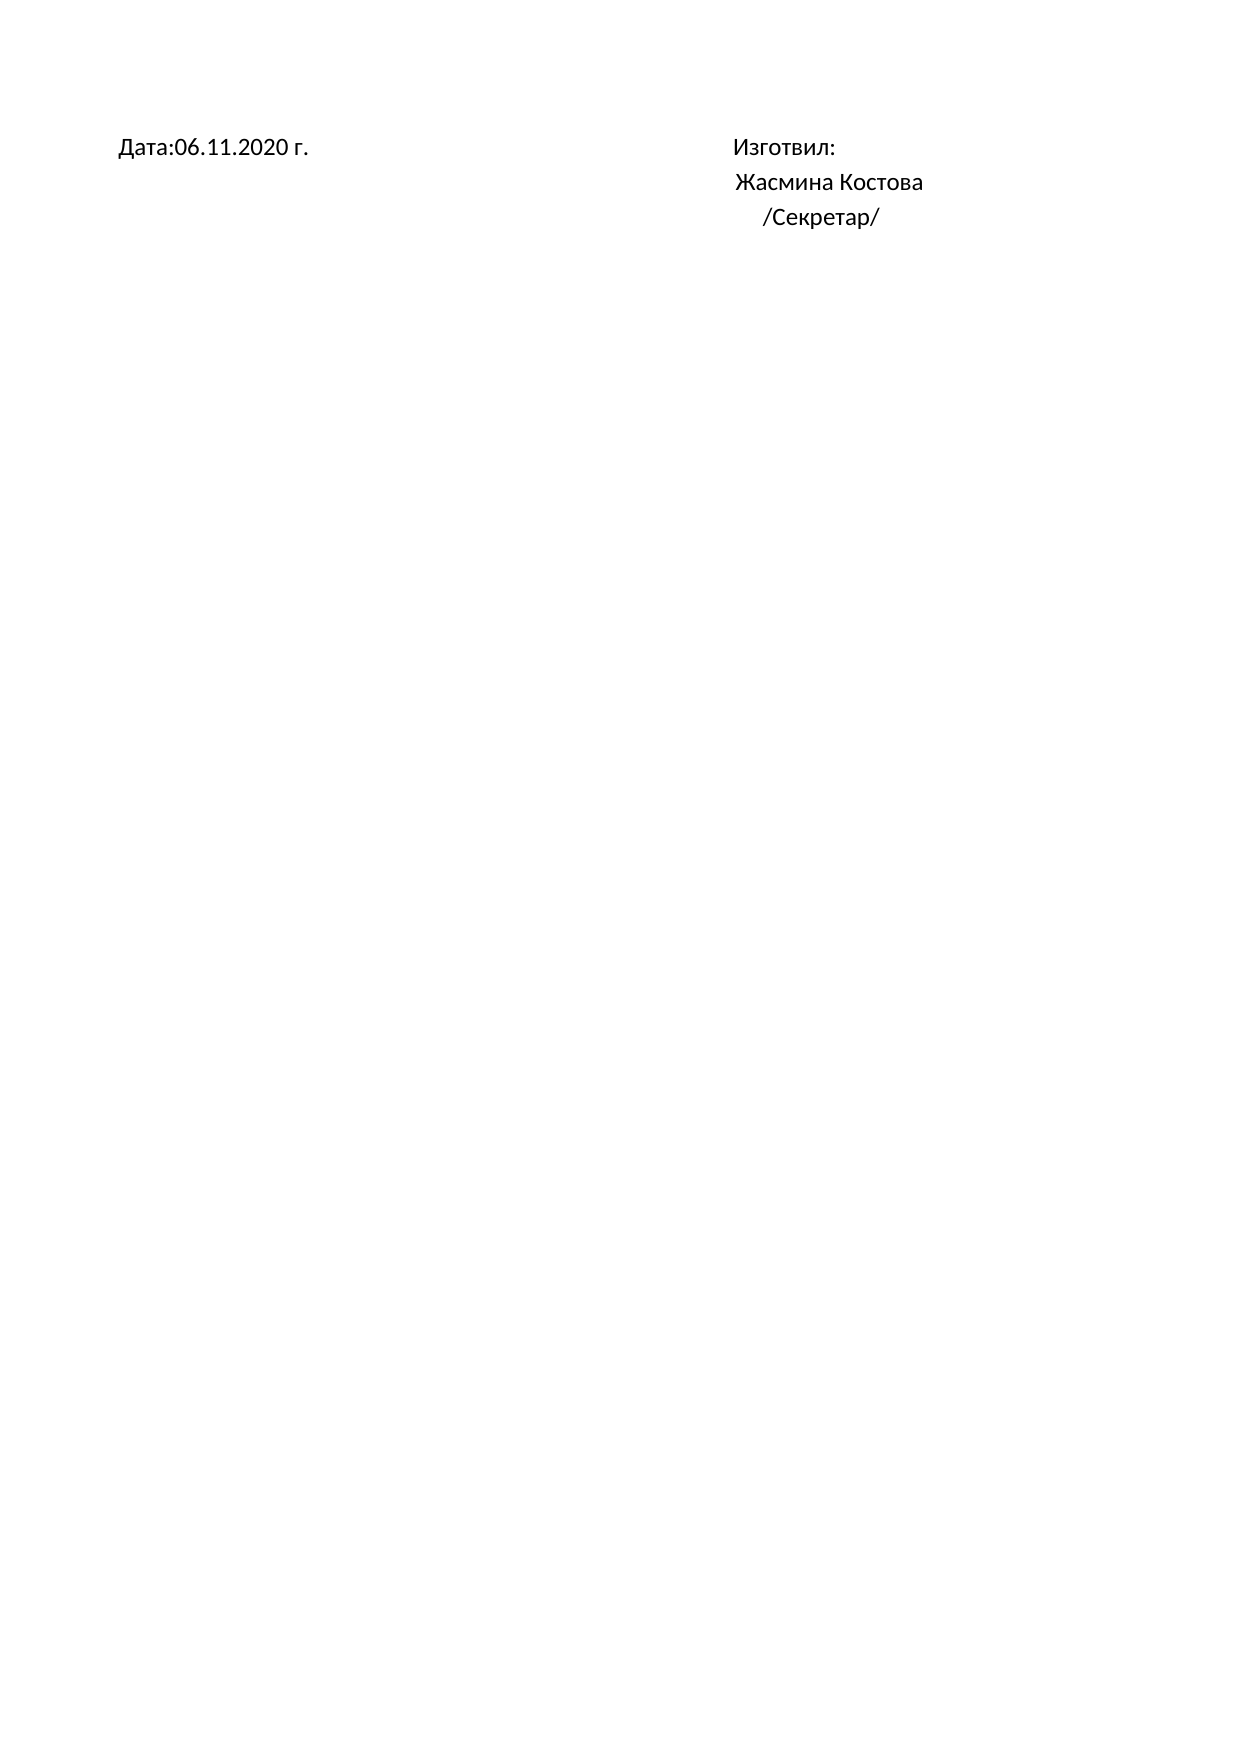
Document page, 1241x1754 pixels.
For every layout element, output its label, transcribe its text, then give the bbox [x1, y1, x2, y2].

text Жасмина Костова [118, 166, 1122, 196]
text Дата:06.11.2020 г. Изготвил: [118, 131, 1122, 161]
text /Секретар/ [118, 201, 1122, 231]
